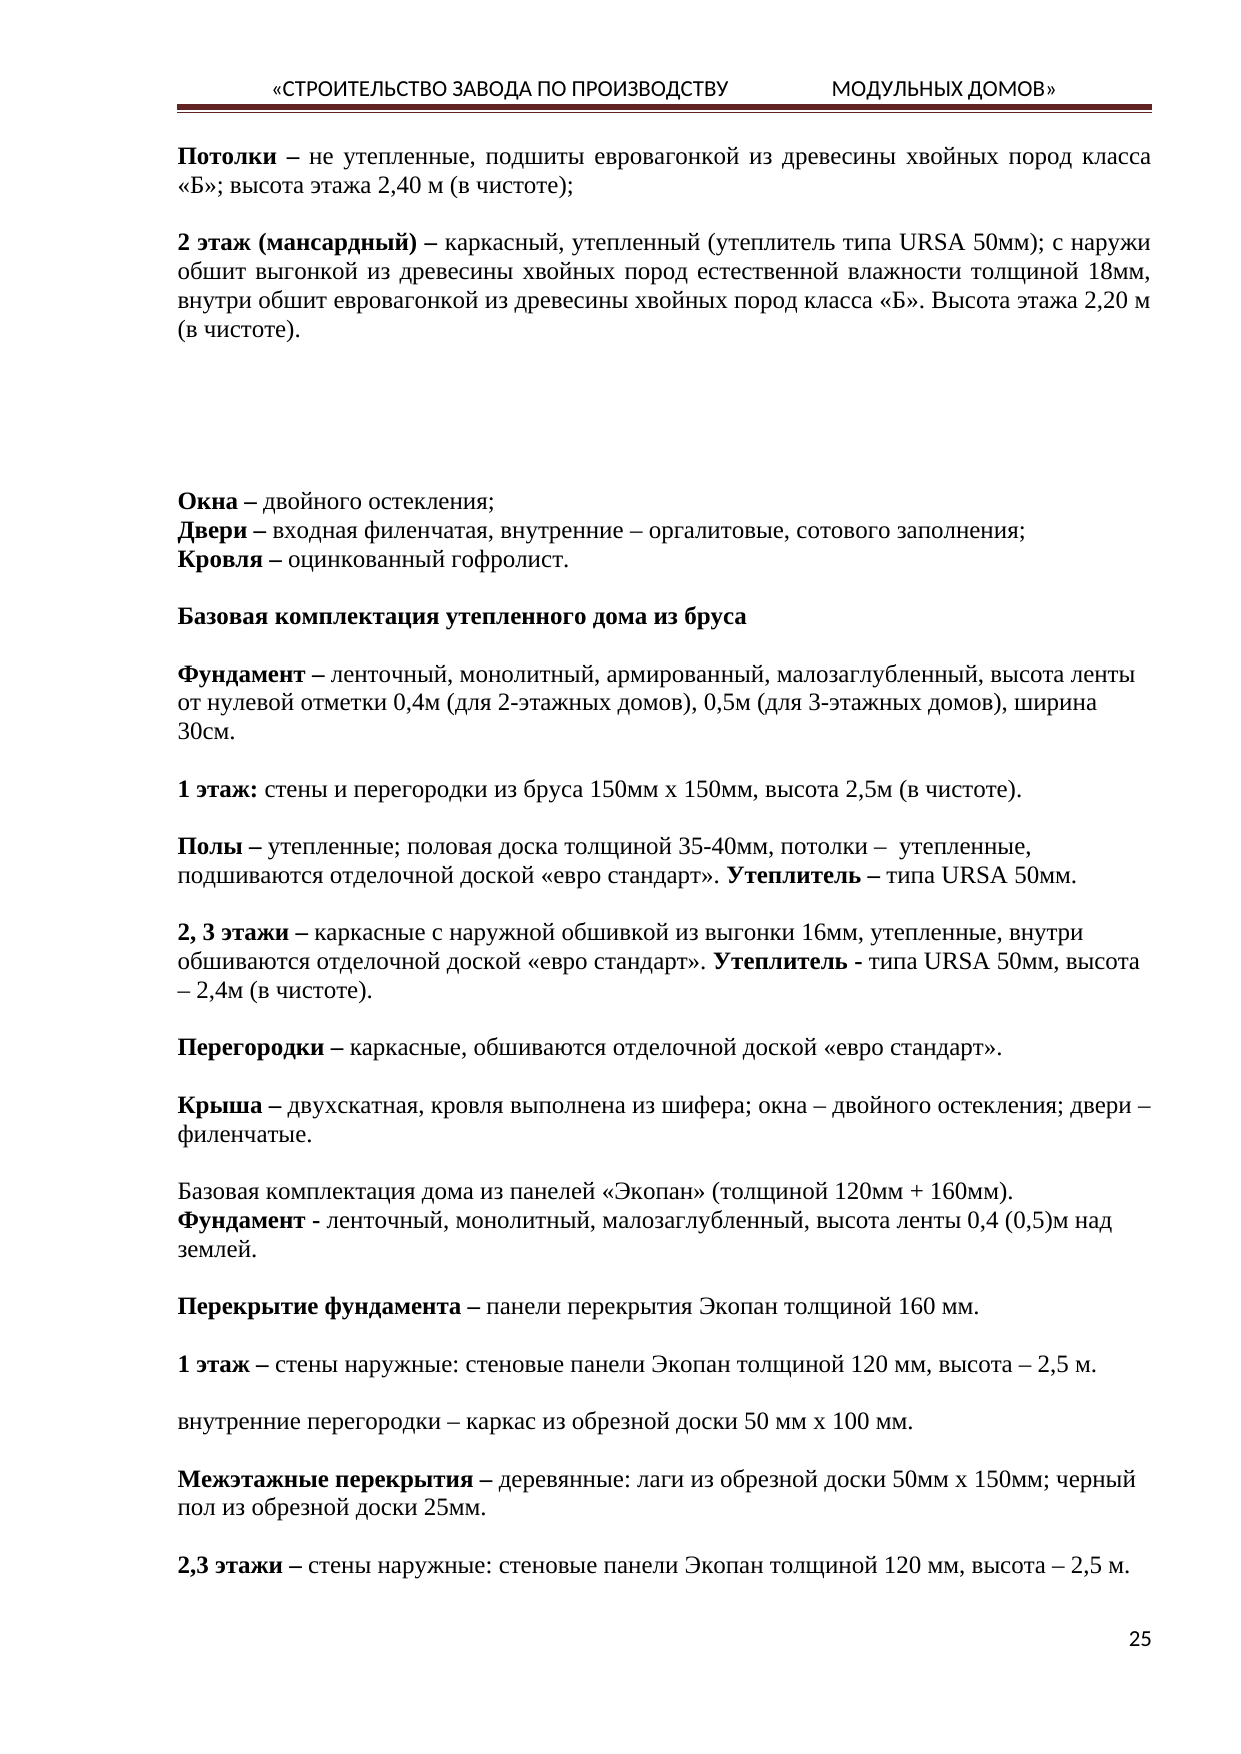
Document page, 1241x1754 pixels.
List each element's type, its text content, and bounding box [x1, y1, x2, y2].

text Фундамент – ленточный, монолитный, армированный, малозаглубленный, высота ленты от нулевой отметки 0,4м (для 2-этажных домов), 0,5м (для 3-этажных домов), ширина 30см. [177, 659, 1152, 745]
text Двери – входная филенчатая, внутренние – оргалитовые, сотового заполнения; [177, 515, 1152, 544]
text 2,3 этажи – стены наружные: стеновые панели Экопан толщиной 120 мм, высота – 2,5 м. [177, 1550, 1152, 1579]
text Базовая комплектация утепленного дома из бруса [177, 601, 1152, 630]
text 2 этаж (мансардный) – каркасный, утепленный (утеплитель типа URSA 50мм); с наружи обшит выгонкой из древесины хвойных пород естественной влажности толщиной 18мм, внутри обшит евровагонкой из древесины хвойных пород класса «Б». Высота этажа 2,20 м (в чистоте). [177, 227, 1152, 342]
text Перегородки – каркасные, обшиваются отделочной доской «евро стандарт». [177, 1032, 1152, 1061]
text Окна – двойного остекления; [177, 486, 1152, 515]
text Крыша – двухскатная, кровля выполнена из шифера; окна – двойного остекления; двери – филенчатые. [177, 1090, 1152, 1147]
text 2, 3 этажи – каркасные с наружной обшивкой из выгонки 16мм, утепленные, внутри обшиваются отделочной доской «евро стандарт». Утеплитель - типа URSA 50мм, высота – 2,4м (в чистоте). [177, 917, 1152, 1004]
text Базовая комплектация дома из панелей «Экопан» (толщиной 120мм + 160мм). [177, 1176, 1152, 1205]
text Полы – утепленные; половая доска толщиной 35-40мм, потолки – утепленные, подшиваются отделочной доской «евро стандарт». Утеплитель – типа URSA 50мм. [177, 831, 1152, 889]
text 1 этаж – стены наружные: стеновые панели Экопан толщиной 120 мм, высота – 2,5 м. [177, 1349, 1152, 1377]
text Перекрытие фундамента – панели перекрытия Экопан толщиной 160 мм. [177, 1291, 1152, 1320]
text Фундамент - ленточный, монолитный, малозаглубленный, высота ленты 0,4 (0,5)м над землей. [177, 1205, 1152, 1262]
text Кровля – оцинкованный гофролист. [177, 544, 1152, 572]
text 1 этаж: стены и перегородки из бруса 150мм х 150мм, высота 2,5м (в чистоте). [177, 774, 1152, 802]
text внутренние перегородки – каркас из обрезной доски 50 мм х 100 мм. [177, 1406, 1152, 1435]
text Межэтажные перекрытия – деревянные: лаги из обрезной доски 50мм х 150мм; черный пол из обрезной доски 25мм. [177, 1464, 1152, 1521]
text Потолки – не утепленные, подшиты евровагонкой из древесины хвойных пород класса «Б»; высота этажа 2,40 м (в чистоте); [177, 141, 1152, 199]
